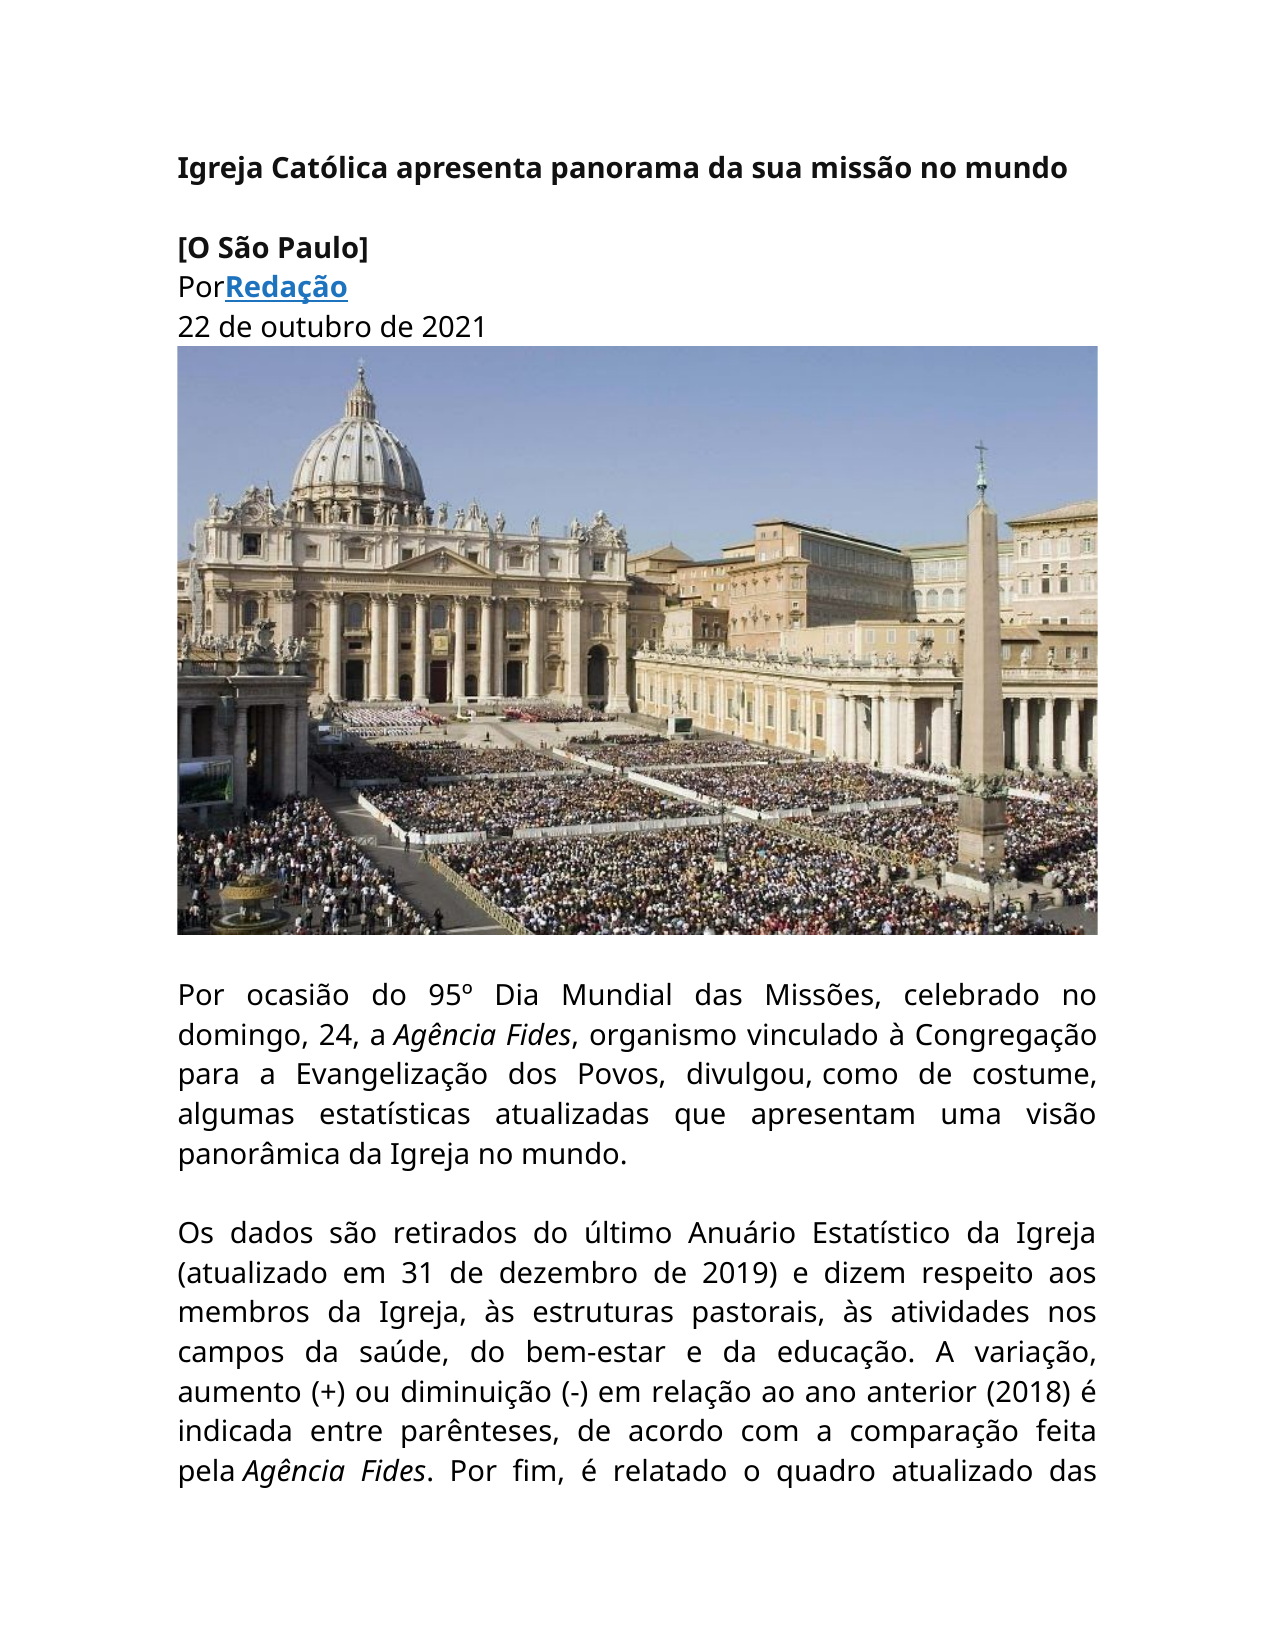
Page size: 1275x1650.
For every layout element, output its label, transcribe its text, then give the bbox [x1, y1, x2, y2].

picture [177, 346, 1098, 935]
text Igreja Católica apresenta panorama da sua missão no mundo [177, 148, 1098, 187]
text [177, 1212, 1098, 1490]
text Por ocasião do 95º Dia Mundial das Missões, celebrado no domingo, 24, a Agência Fides, organismo vinculado à Congregação para a Evangelização dos Povos, divulgou, como de costume, algumas estatísticas atualizadas que apresentam uma visão panorâmica da Igreja no mundo. [177, 974, 1098, 1173]
text PorRedação [177, 267, 1098, 306]
text [O São Paulo] [177, 227, 1098, 267]
text 22 de outubro de 2021 [177, 306, 1098, 346]
